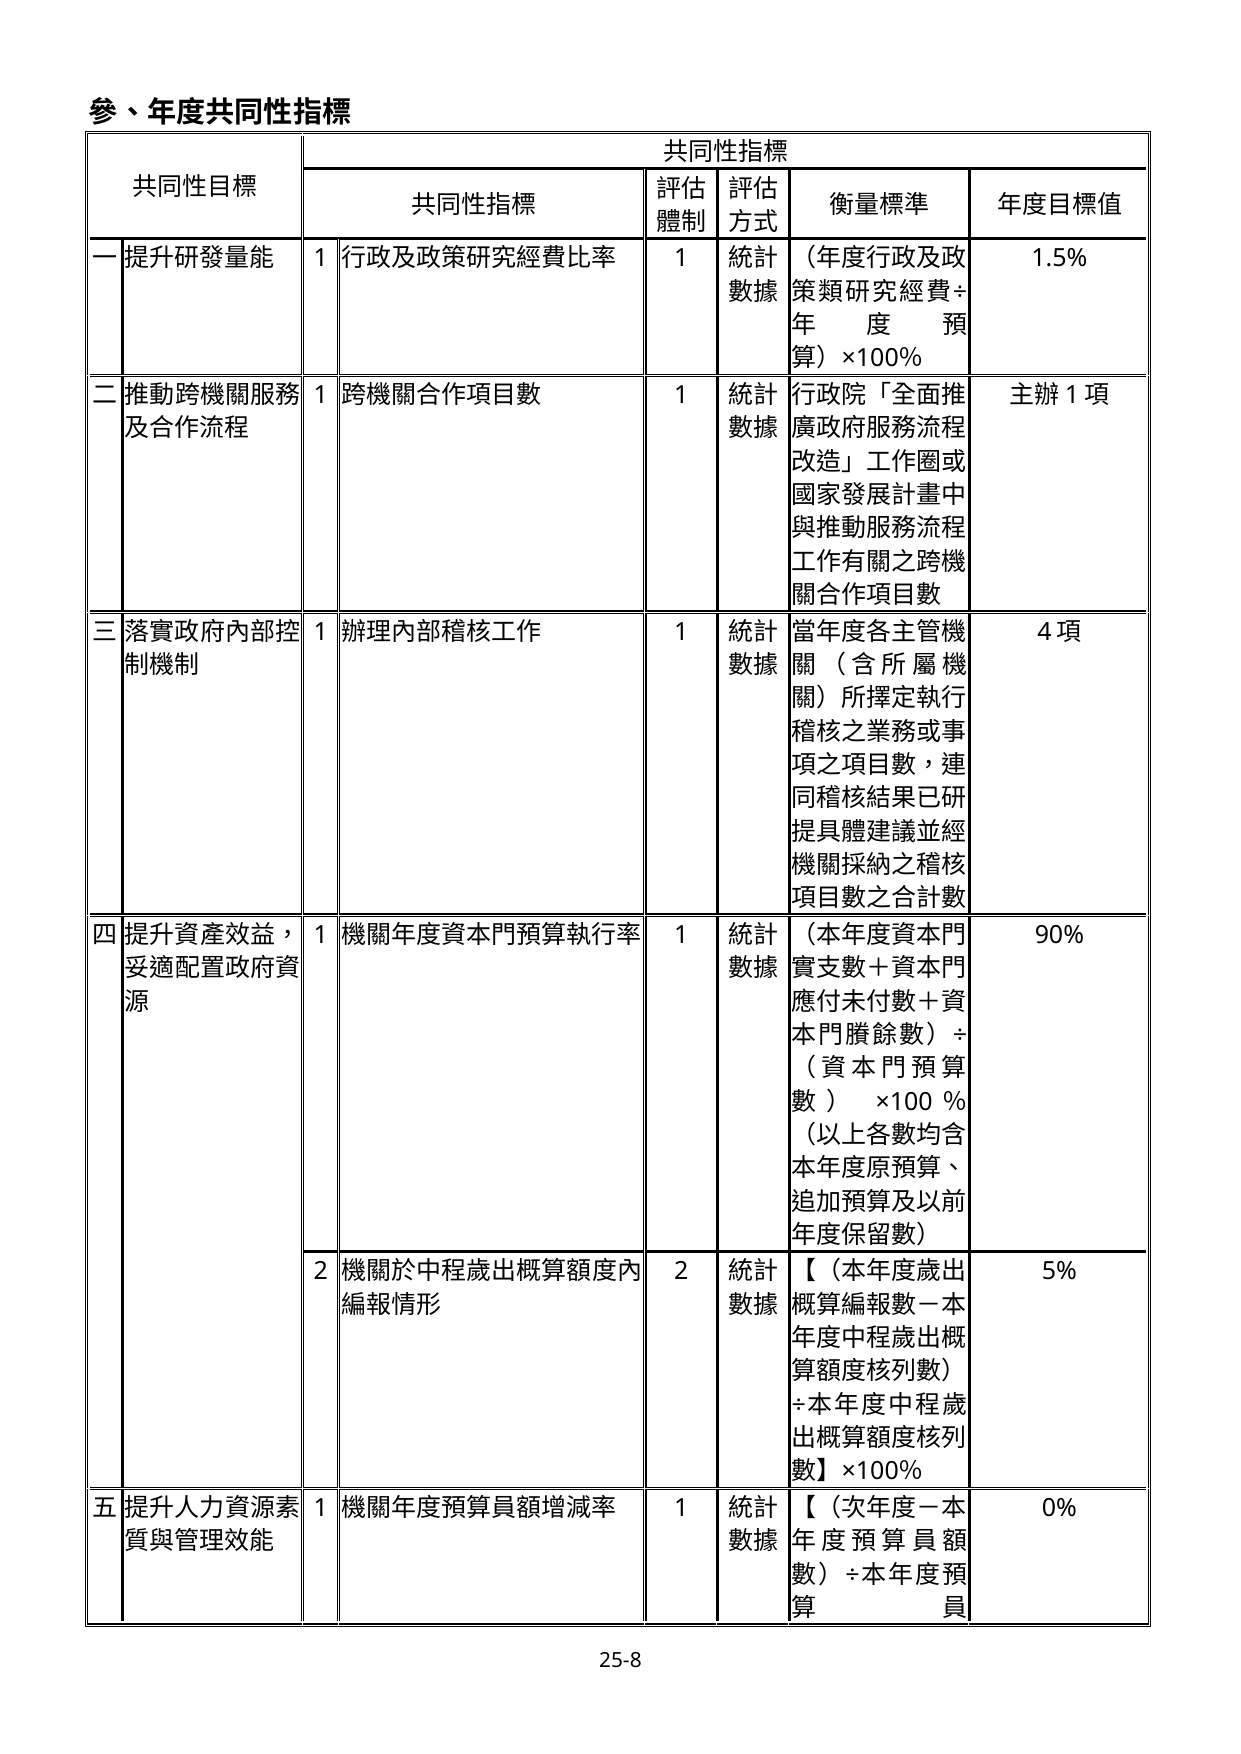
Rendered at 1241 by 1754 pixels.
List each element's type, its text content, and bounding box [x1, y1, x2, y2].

table_cell 1 [647, 377, 716, 610]
table_cell 提升研發量能 [124, 240, 301, 373]
table_cell 1 [304, 377, 337, 610]
table_cell 1.5% [971, 237, 1148, 373]
table_cell 1 [647, 917, 716, 1250]
table_cell 1 [304, 917, 337, 1250]
table_cell （本年度資本門實支數＋資本門應付未付數＋資本門賸餘數）÷（資本門預算數） ×100％（以上各數均含本年度原預算、追加預算及以前年度保留數） [791, 917, 968, 1250]
table_cell 提升人力資源素質與管理效能 [122, 1490, 302, 1623]
table_cell 5% [971, 1250, 1148, 1486]
table_cell 2 [304, 1253, 337, 1486]
table_cell 五 [88, 1486, 122, 1623]
table_cell 主辦1項 [971, 374, 1148, 610]
table_cell 機關年度資本門預算執行率 [340, 917, 643, 1250]
table_cell 【（次年度－本年度預算員額數）÷本年度預算員額】×100％ [789, 1490, 969, 1623]
table_header 共同性指標 [303, 134, 1148, 167]
table_cell 統計數據 [719, 1253, 788, 1486]
table_cell 統計數據 [719, 240, 788, 373]
table_cell 統計數據 [719, 377, 788, 610]
table_cell 二 [88, 374, 121, 610]
table_cell 當年度各主管機關（含所屬機關）所擇定執行稽核之業務或事項之項目數，連同稽核結果已研提具體建議並經機關採納之稽核項目數之合計數 [791, 614, 968, 913]
table_cell 1 [647, 614, 716, 913]
table_cell 統計數據 [719, 614, 788, 913]
table_cell （年度行政及政策類研究經費÷年度預算）×100％ [791, 240, 968, 373]
table_cell 行政及政策研究經費比率 [340, 240, 643, 373]
table_cell 四 [88, 913, 121, 1486]
table_cell 1 [645, 1490, 717, 1623]
table_cell 評估 方式 [719, 170, 788, 237]
table_cell 辦理內部稽核工作 [340, 614, 643, 913]
table_cell 0% [969, 1486, 1148, 1623]
table_cell 機關年度預算員額增減率 [339, 1486, 645, 1623]
table_cell 跨機關合作項目數 [340, 377, 643, 610]
table_cell 推動跨機關服務及合作流程 [124, 377, 301, 610]
table_cell 行政院「全面推廣政府服務流程改造」工作圈或國家發展計畫中與推動服務流程工作有關之跨機關合作項目數 [791, 377, 968, 610]
table_cell 【（本年度歲出概算編報數－本年度中程歲出概算額度核列數）÷本年度中程歲出概算額度核列數】×100％ [791, 1253, 968, 1486]
table_cell 共同性指標 [304, 170, 643, 237]
table_cell 一 [88, 237, 121, 373]
table_cell 衡量標準 [791, 170, 968, 237]
table_cell 1 [304, 614, 337, 913]
table_cell 落實政府內部控制機制 [124, 614, 301, 913]
table_cell 1 [303, 1490, 338, 1623]
text 參、年度共同性指標 [89, 89, 1152, 131]
table_cell 1 [647, 240, 716, 373]
table_cell 統計數據 [719, 917, 788, 1250]
table_cell 年度目標值 [971, 167, 1148, 237]
table_header 共同性目標 [88, 134, 302, 237]
table_cell 4項 [971, 610, 1148, 913]
table_cell 2 [647, 1253, 716, 1486]
table_cell 90% [971, 913, 1148, 1250]
table_cell 三 [88, 610, 121, 913]
table_cell 提升資產效益，妥適配置政府資源 [124, 917, 301, 1486]
table_cell 統計數據 [717, 1490, 789, 1623]
table_cell 1 [304, 240, 337, 373]
table_cell 機關於中程歲出概算額度內編報情形 [340, 1253, 643, 1486]
table_cell 評估 體制 [647, 170, 716, 237]
